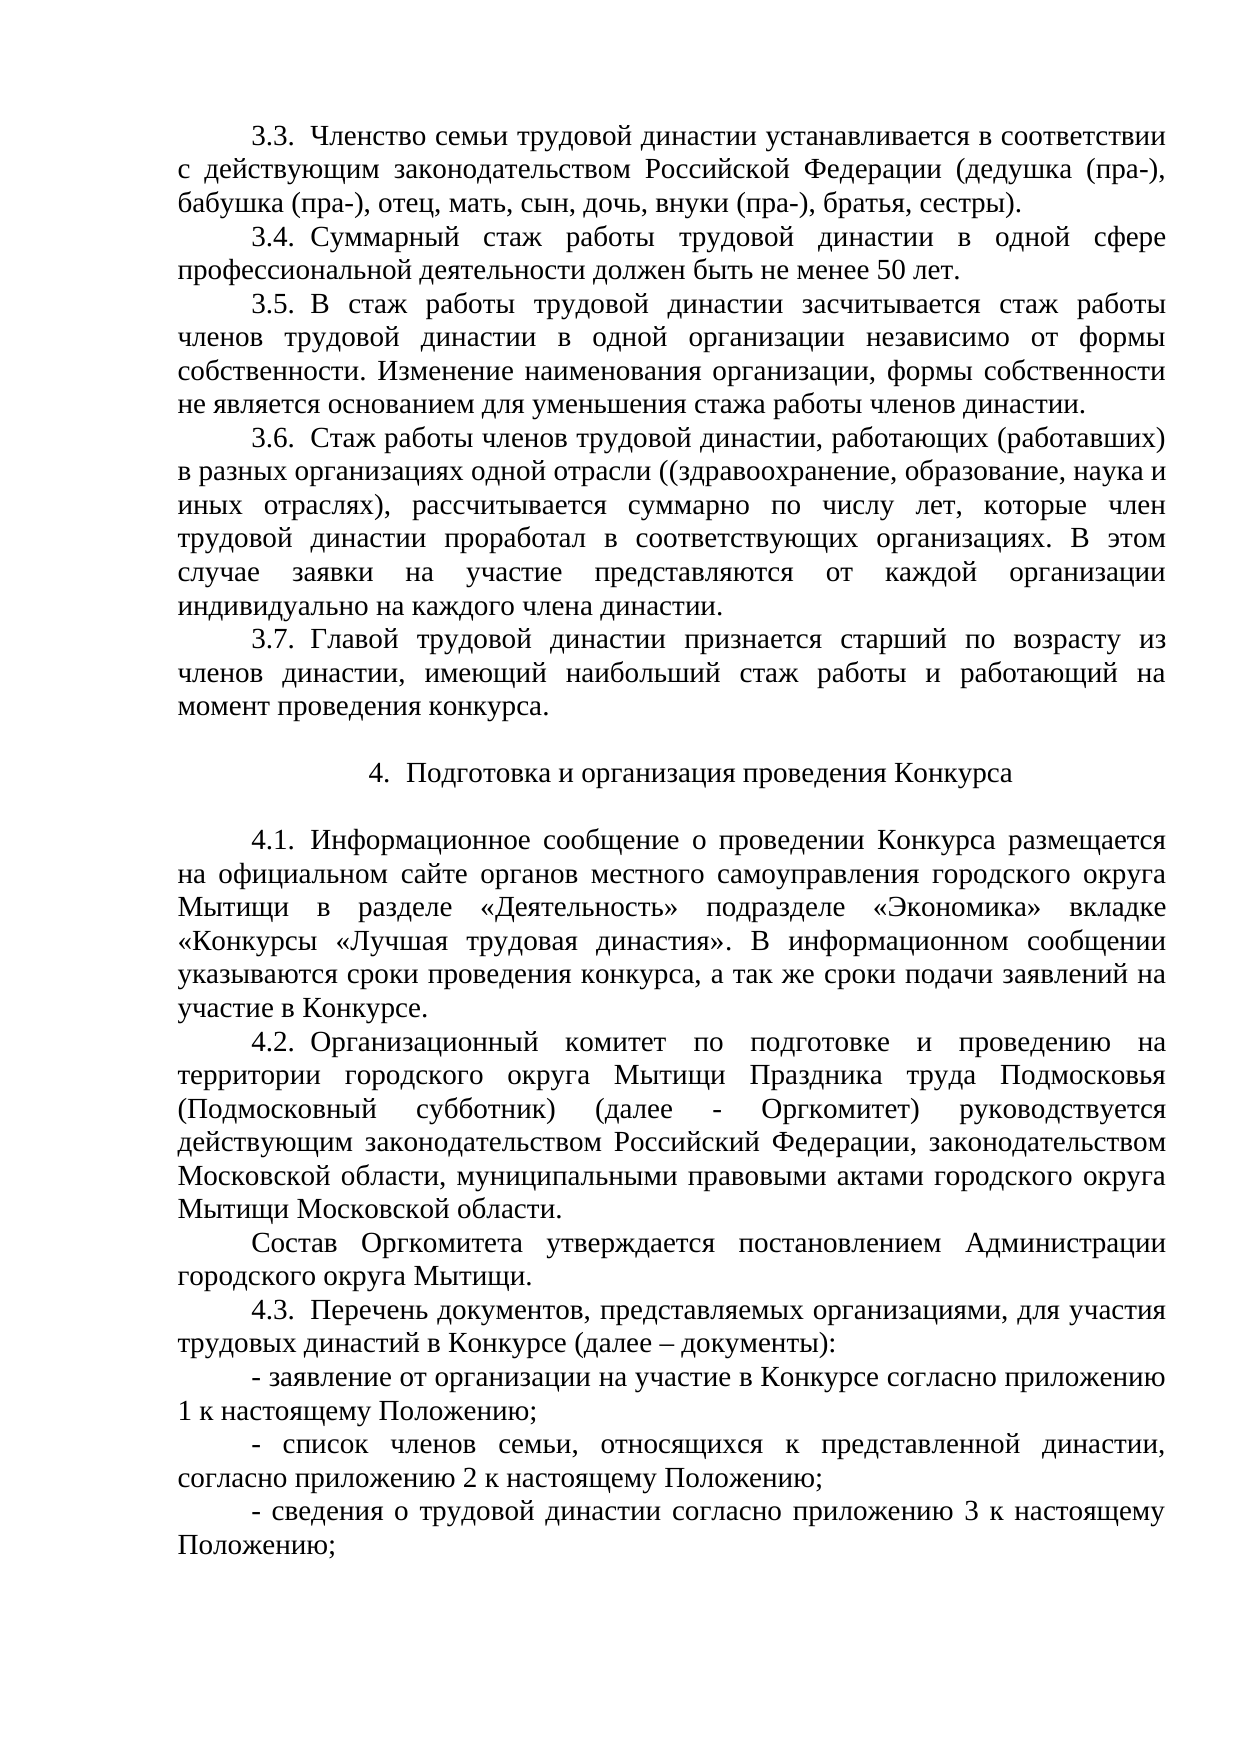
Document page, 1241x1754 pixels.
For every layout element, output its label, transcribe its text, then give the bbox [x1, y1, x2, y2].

list - заявление от организации на участие в Конкурсе согласно приложению 1 к настоящему Положению; [177, 1359, 1167, 1426]
list Перечень документов, представляемых организациями, для участия трудовых династий в Конкурсе (далее – документы): [177, 1292, 1167, 1359]
list Состав Оргкомитета утверждается постановлением Администрации городского округа Мытищи. [177, 1225, 1167, 1292]
list Информационное сообщение о проведении Конкурса размещается на официальном сайте органов местного самоуправления городского округа Мытищи в разделе «Деятельность» подразделе «Экономика» вкладке «Конкурсы «Лучшая трудовая династия». В информационном сообщении указываются сроки проведения конкурса, а так же сроки подачи заявлений на участие в Конкурсе. [177, 822, 1167, 1024]
list - список членов семьи, относящихся к представленной династии, согласно приложению 2 к настоящему Положению; [177, 1426, 1167, 1493]
list Стаж работы членов трудовой династии, работающих (работавших) в разных организациях одной отрасли ((здравоохранение, образование, наука и иных отраслях), рассчитывается суммарно по числу лет, которые член трудовой династии проработал в соответствующих организациях. В этом случае заявки на участие представляются от каждой организации индивидуально на каждого члена династии. [177, 420, 1167, 621]
list В стаж работы трудовой династии засчитывается стаж работы членов трудовой династии в одной организации независимо от формы собственности. Изменение наименования организации, формы собственности не является основанием для уменьшения стажа работы членов династии. [177, 286, 1167, 420]
list Главой трудовой династии признается старший по возрасту из членов династии, имеющий наибольший стаж работы и работающий на момент проведения конкурса. [177, 621, 1167, 722]
list Членство семьи трудовой династии устанавливается в соответствии с действующим законодательством Российской Федерации (дедушка (пра-), бабушка (пра-), отец, мать, сын, дочь, внуки (пра-), братья, сестры). [177, 118, 1167, 219]
list Подготовка и организация проведения Конкурса [215, 755, 1167, 789]
list Суммарный стаж работы трудовой династии в одной сфере профессиональной деятельности должен быть не менее 50 лет. [177, 219, 1167, 286]
list Организационный комитет по подготовке и проведению на территории городского округа Мытищи Праздника труда Подмосковья (Подмосковный субботник) (далее - Оргкомитет) руководствуется действующим законодательством Российский Федерации, законодательством Московской области, муниципальными правовыми актами городского округа Мытищи Московской области. [177, 1024, 1167, 1225]
list - сведения о трудовой династии согласно приложению 3 к настоящему Положению; [177, 1493, 1167, 1560]
